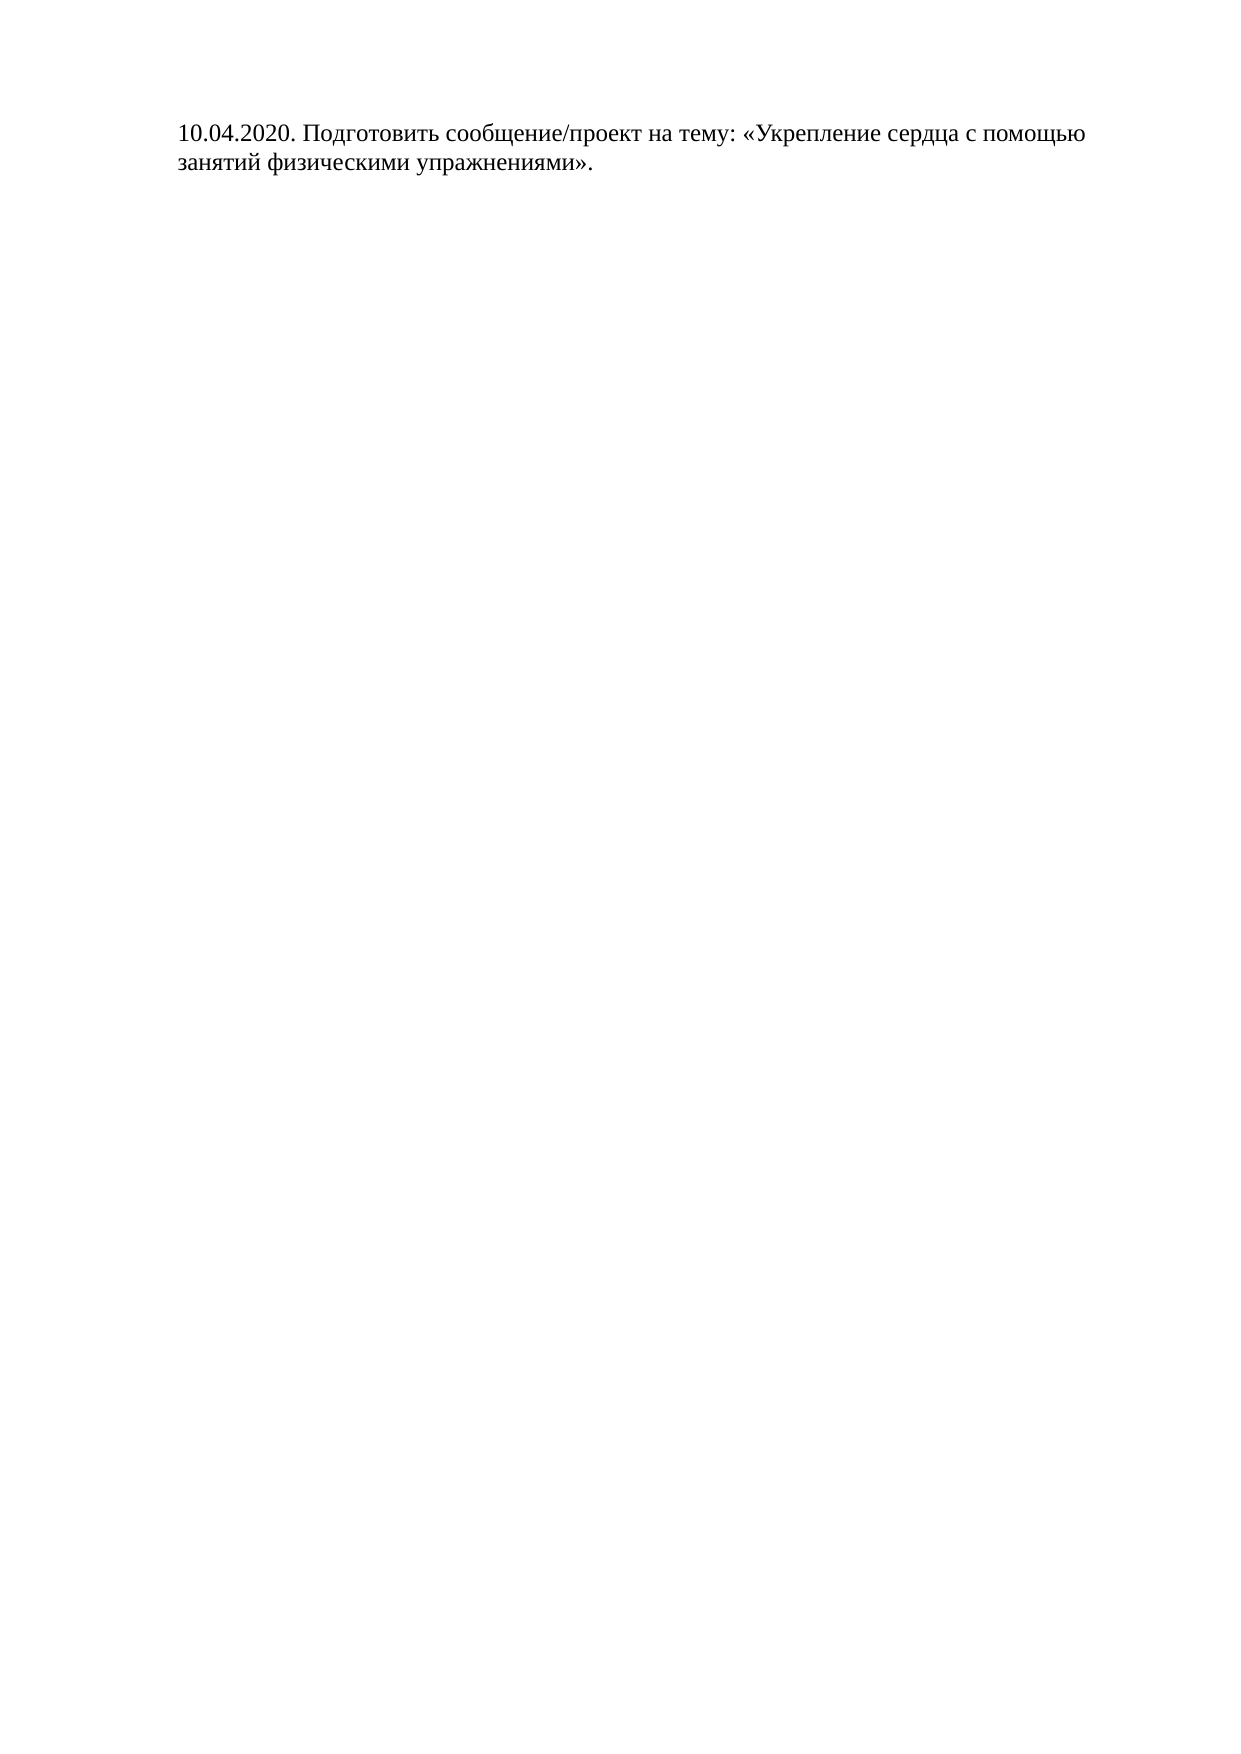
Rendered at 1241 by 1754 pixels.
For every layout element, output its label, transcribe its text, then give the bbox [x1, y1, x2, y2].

text 10.04.2020. Подготовить сообщение/проект на тему: «Укрепление сердца с помощью занятий физическими упражнениями». [177, 118, 1152, 176]
